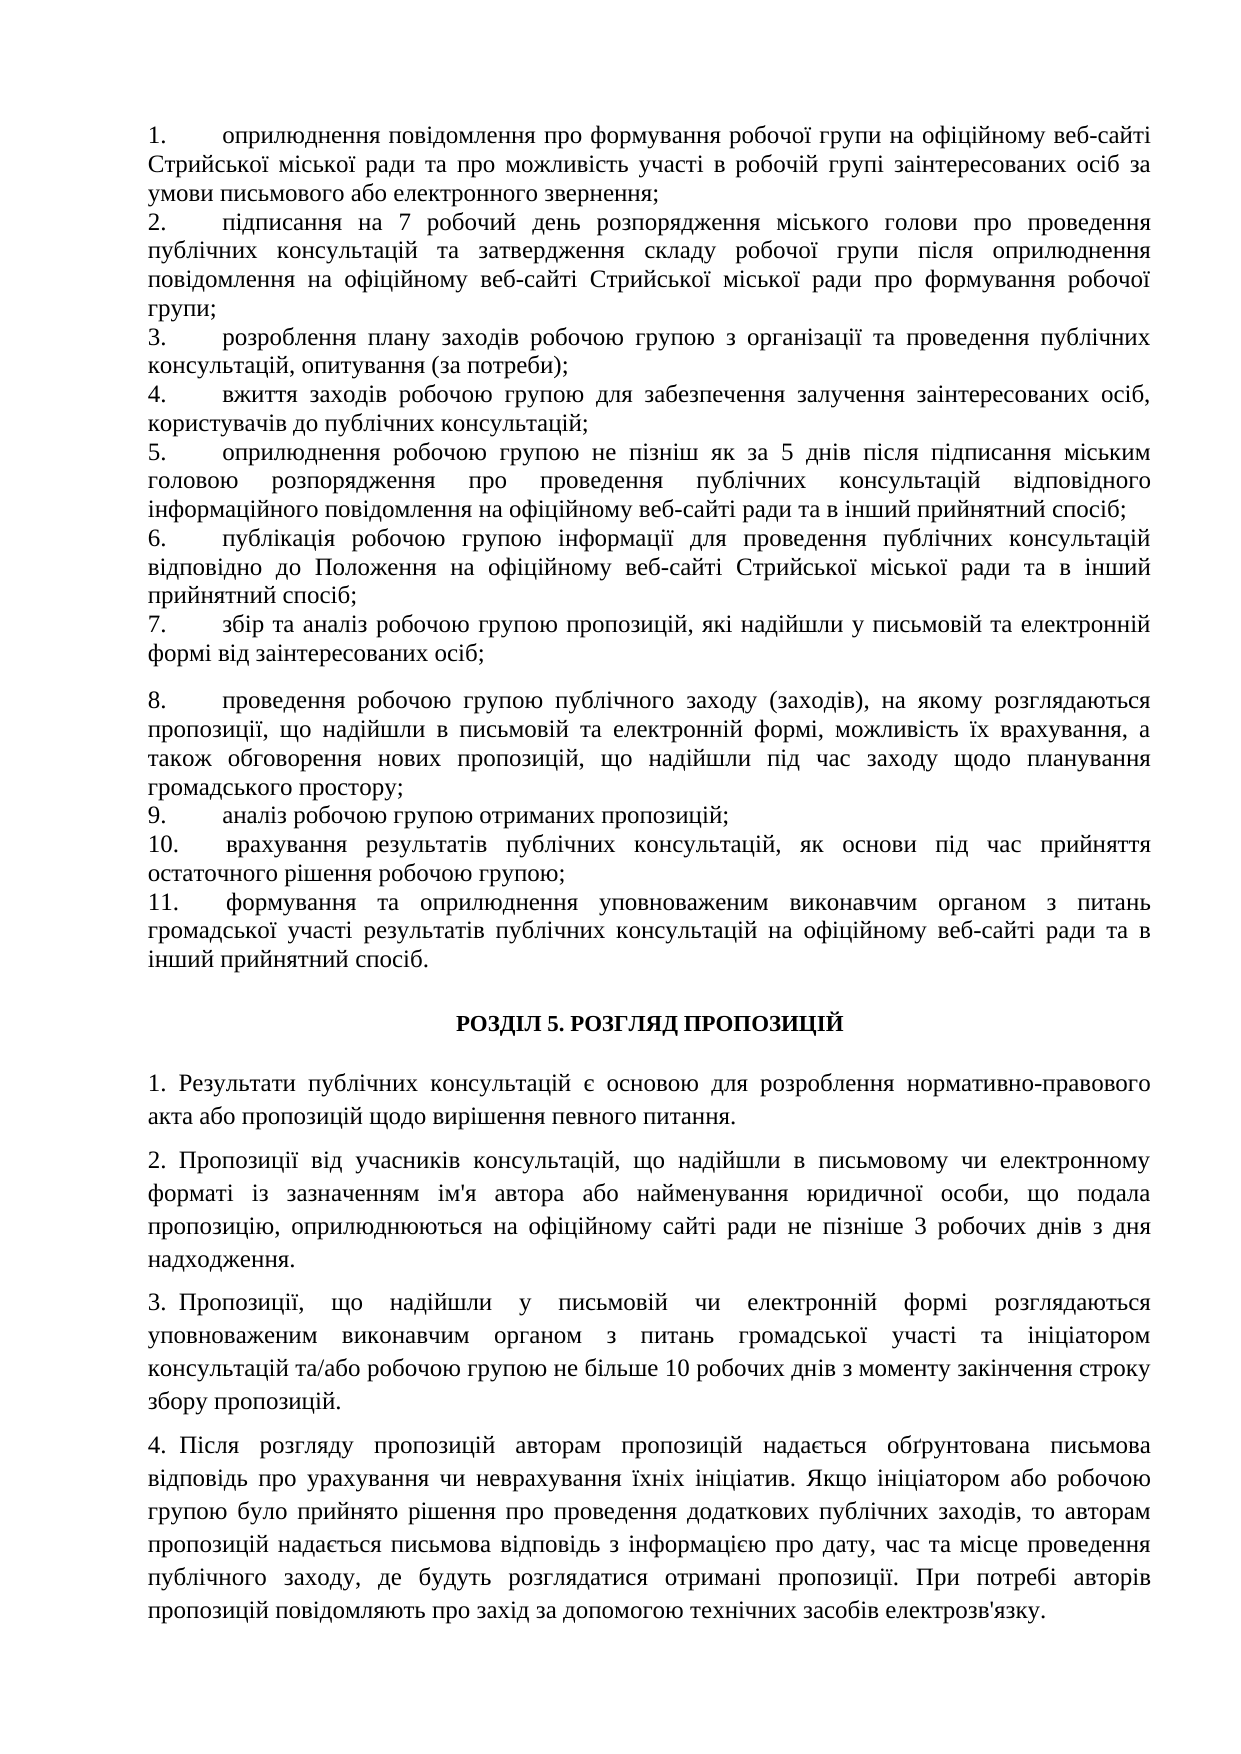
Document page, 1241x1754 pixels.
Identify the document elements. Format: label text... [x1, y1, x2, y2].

list оприлюднення робочою групою не пізніш як за 5 днів після підписання міським головою розпорядження про проведення публічних консультацій відповідного інформаційного повідомлення на офіційному веб-сайті ради та в інший прийнятний спосіб; [148, 437, 1152, 523]
text РОЗДІЛ 5. РОЗГЛЯД ПРОПОЗИЦІЙ [148, 1011, 1152, 1037]
list Пропозиції, що надійшли у письмовій чи електронній формі розглядаються уповноваженим виконавчим органом з питань громадської участі та ініціатором консультацій та/або робочою групою не більше 10 робочих днів з моменту закінчення строку збору пропозицій. [148, 1287, 1152, 1415]
list вжиття заходів робочою групою для забезпечення залучення заінтересованих осіб, користувачів до публічних консультацій; [148, 379, 1152, 437]
list врахування результатів публічних консультацій, як основи під час прийняття остаточного рішення робочою групою; [148, 829, 1152, 887]
list Після розгляду пропозицій авторам пропозицій надається обґрунтована письмова відповідь про урахування чи неврахування їхніх ініціатив. Якщо ініціатором або робочою групою було прийнято рішення про проведення додаткових публічних заходів, то авторам пропозицій надається письмова відповідь з інформацією про дату, час та місце проведення публічного заходу, де будуть розглядатися отримані пропозиції. При потребі авторів пропозицій повідомляють про захід за допомогою технічних засобів електрозв'язку. [148, 1430, 1152, 1624]
list аналіз робочою групою отриманих пропозицій; [148, 801, 1152, 829]
list Результати публічних консультацій є основою для розроблення нормативно-правового акта або пропозицій щодо вирішення певного питання. [148, 1068, 1152, 1130]
list Пропозиції від учасників консультацій, що надійшли в письмовому чи електронному форматі із зазначенням ім'я автора або найменування юридичної особи, що подала пропозицію, оприлюднюються на офіційному сайті ради не пізніше 3 робочих днів з дня надходження. [148, 1145, 1152, 1273]
list підписання на 7 робочий день розпорядження міського голови про проведення публічних консультацій та затвердження складу робочої групи після оприлюднення повідомлення на офіційному веб-сайті Стрийської міської ради про формування робочої групи; [148, 207, 1152, 322]
list проведення робочою групою публічного заходу (заходів), на якому розглядаються пропозиції, що надійшли в письмовій та електронній формі, можливість їх врахування, а також обговорення нових пропозицій, що надійшли під час заходу щодо планування громадського простору; [148, 686, 1152, 801]
list формування та оприлюднення уповноваженим виконавчим органом з питань громадської участі результатів публічних консультацій на офіційному веб-сайті ради та в інший прийнятний спосіб. [148, 887, 1152, 973]
list розроблення плану заходів робочою групою з організації та проведення публічних консультацій, опитування (за потреби); [148, 322, 1152, 379]
list публікація робочою групою інформації для проведення публічних консультацій відповідно до Положення на офіційному веб-сайті Стрийської міської ради та в інший прийнятний спосіб; [148, 523, 1152, 609]
list оприлюднення повідомлення про формування робочої групи на офіційному веб-сайті Стрийської міської ради та про можливість участі в робочій групі заінтересованих осіб за умови письмового або електронного звернення; [148, 121, 1152, 207]
list збір та аналіз робочою групою пропозицій, які надійшли у письмовій та електронній формі від заінтересованих осіб; [148, 609, 1152, 667]
